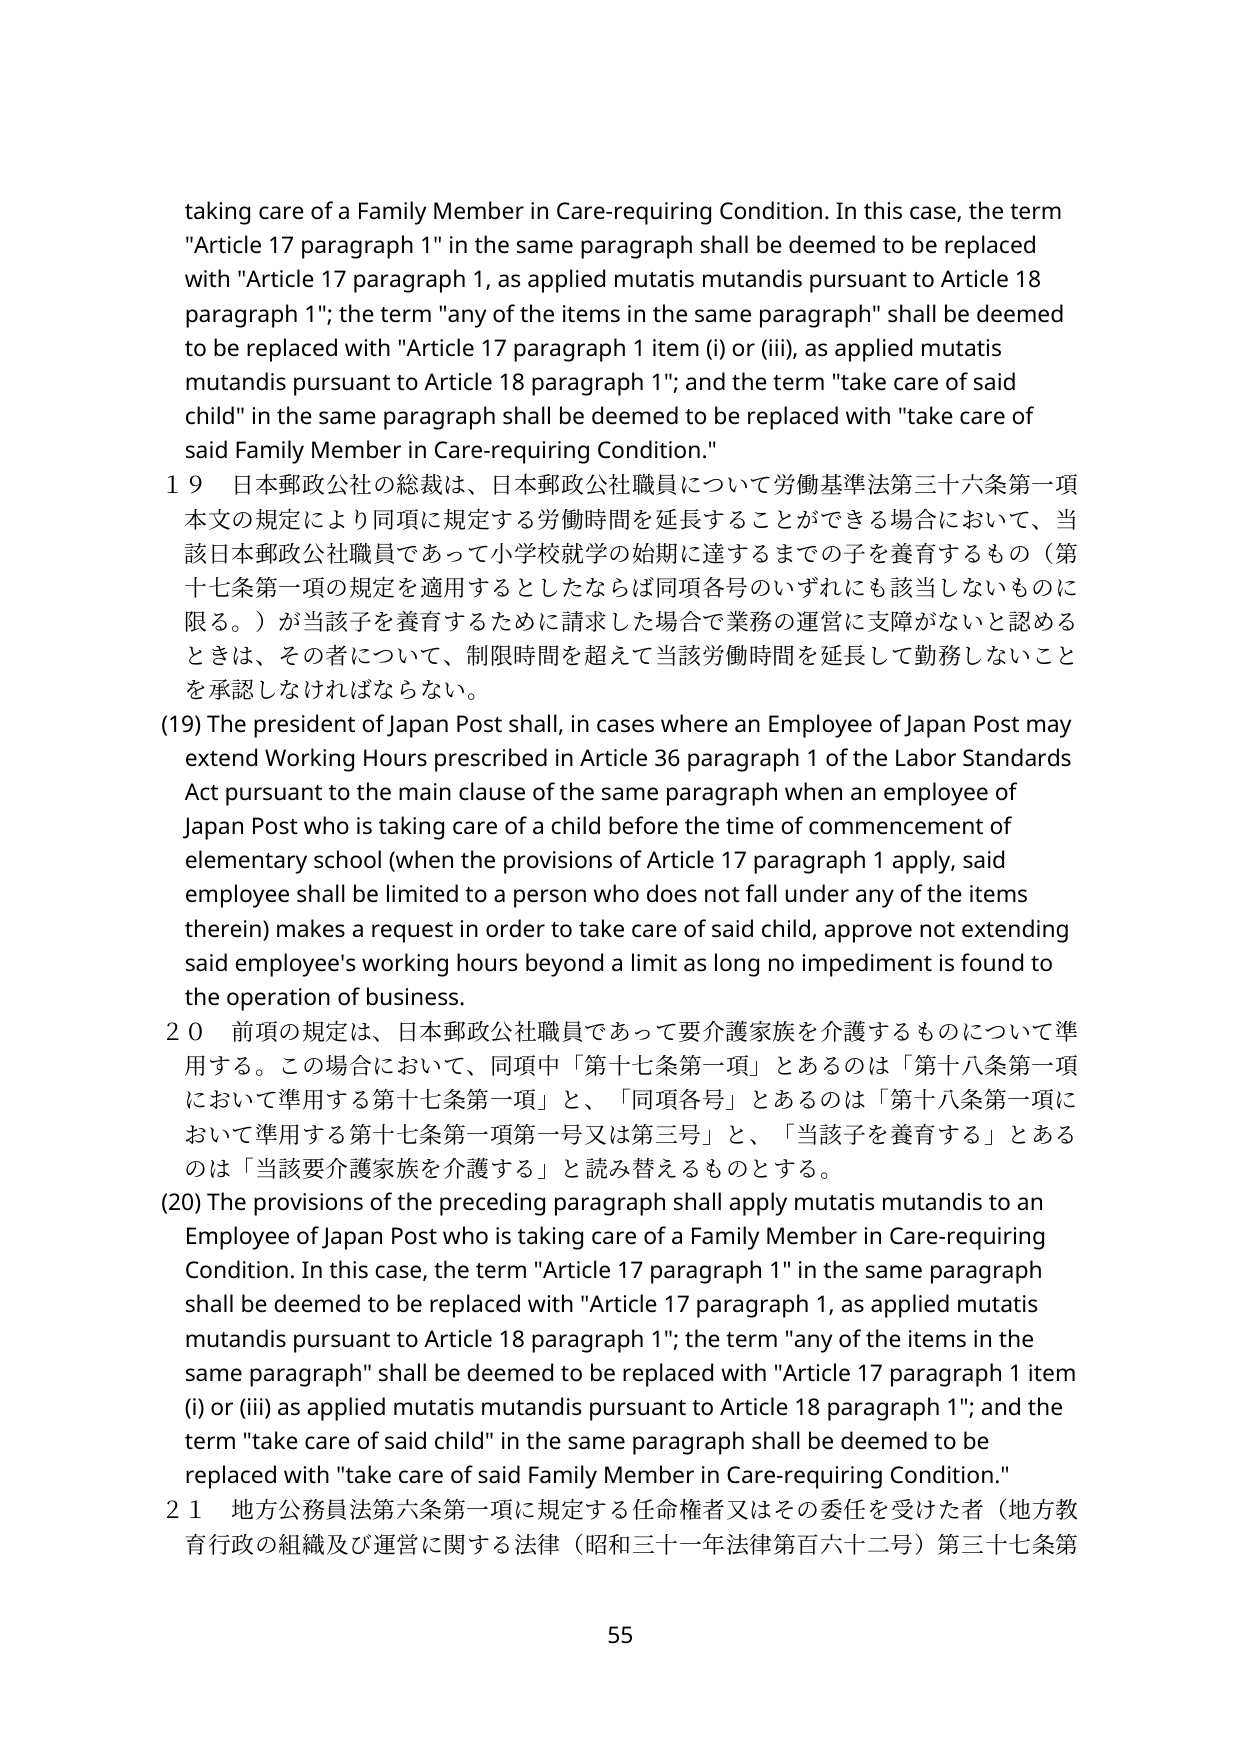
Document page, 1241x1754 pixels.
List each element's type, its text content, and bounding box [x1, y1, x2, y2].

text (19) The president of Japan Post shall, in cases where an Employee of Japan Post may extend Working Hours prescribed in Article 36 paragraph 1 of the Labor Standards Act pursuant to the main clause of the same paragraph when an employee of Japan Post who is taking care of a child before the time of commencement of elementary school (when the provisions of Article 17 paragraph 1 apply, said employee shall be limited to a person who does not fall under any of the items therein) makes a request in order to take care of said child, approve not extending said employee's working hours beyond a limit as long no impediment is found to the operation of business. [161, 706, 1079, 1014]
text １９ 日本郵政公社の総裁は、日本郵政公社職員について労働基準法第三十六条第一項本文の規定により同項に規定する労働時間を延長することができる場合において、当該日本郵政公社職員であって小学校就学の始期に達するまでの子を養育するもの（第十七条第一項の規定を適用するとしたならば同項各号のいずれにも該当しないものに限る。）が当該子を養育するために請求した場合で業務の運営に支障がないと認めるときは、その者について、制限時間を超えて当該労働時間を延長して勤務しないことを承認しなければならない。 [161, 467, 1079, 706]
text ２０ 前項の規定は、日本郵政公社職員であって要介護家族を介護するものについて準用する。この場合において、同項中「第十七条第一項」とあるのは「第十八条第一項において準用する第十七条第一項」と、「同項各号」とあるのは「第十八条第一項において準用する第十七条第一項第一号又は第三号」と、「当該子を養育する」とあるのは「当該要介護家族を介護する」と読み替えるものとする。 [161, 1014, 1079, 1184]
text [161, 1492, 1079, 1560]
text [161, 194, 1079, 467]
text (20) The provisions of the preceding paragraph shall apply mutatis mutandis to an Employee of Japan Post who is taking care of a Family Member in Care-requiring Condition. In this case, the term "Article 17 paragraph 1" in the same paragraph shall be deemed to be replaced with "Article 17 paragraph 1, as applied mutatis mutandis pursuant to Article 18 paragraph 1"; the term "any of the items in the same paragraph" shall be deemed to be replaced with "Article 17 paragraph 1 item (i) or (iii) as applied mutatis mutandis pursuant to Article 18 paragraph 1"; and the term "take care of said child" in the same paragraph shall be deemed to be replaced with "take care of said Family Member in Care-requiring Condition." [161, 1184, 1079, 1492]
